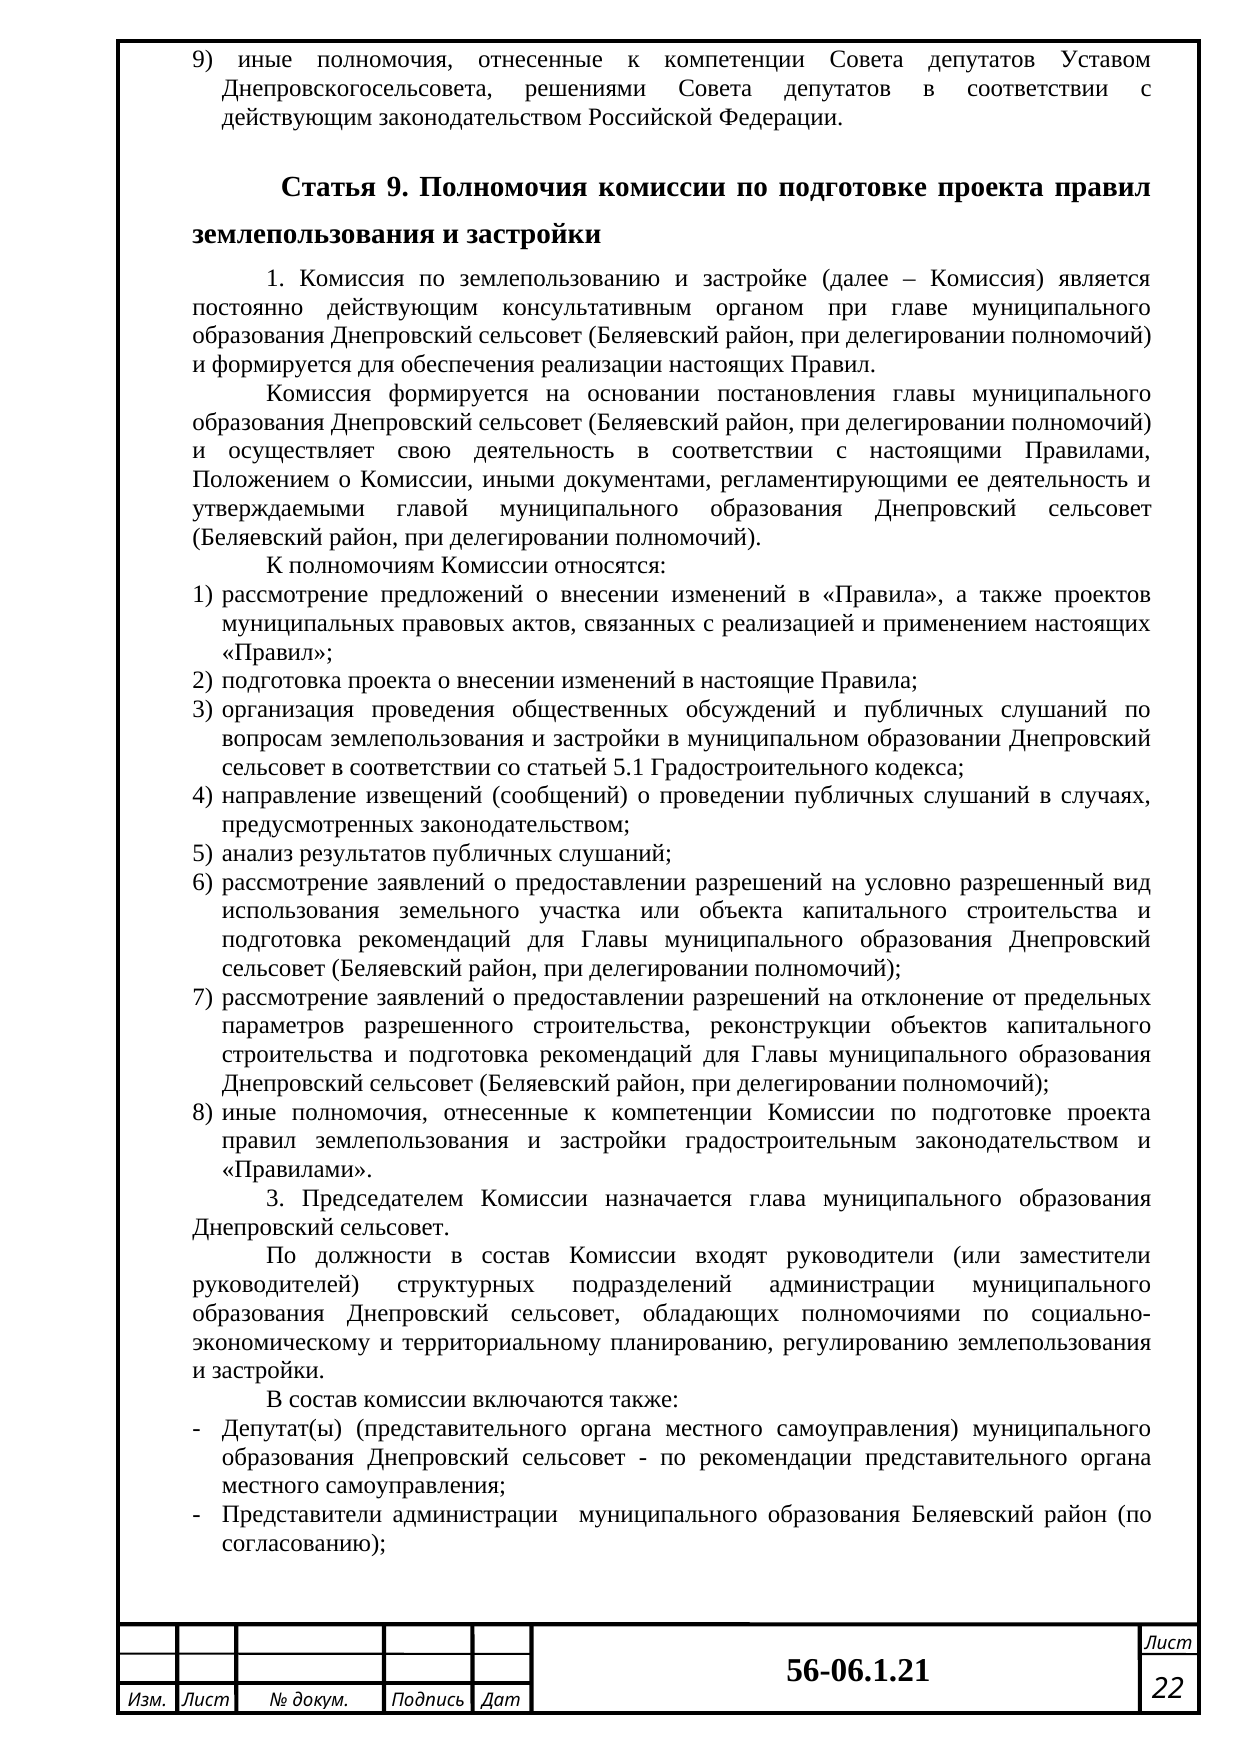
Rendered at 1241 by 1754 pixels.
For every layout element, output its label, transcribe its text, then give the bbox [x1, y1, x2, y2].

list рассмотрение предложений о внесении изменений в «Правила», а также проектов муниципальных правовых актов, связанных с реализацией и применением настоящих «Правил»; [192, 579, 1152, 665]
text 9) иные полномочия, отнесенные к компетенции Совета депутатов Уставом Днепровскогосельсовета, решениями Совета депутатов в соответствии с действующим законодательством Российской Федерации. [192, 44, 1152, 131]
list подготовка проекта о внесении изменений в настоящие Правила; [192, 665, 1152, 694]
list рассмотрение заявлений о предоставлении разрешений на условно разрешенный вид использования земельного участка или объекта капитального строительства и подготовка рекомендаций для Главы муниципального образования Днепровский сельсовет (Беляевский район, при делегировании полномочий); [192, 867, 1152, 982]
list организация проведения общественных обсуждений и публичных слушаний по вопросам землепользования и застройки в муниципальном образовании Днепровский сельсовет в соответствии со статьей 5.1 Градостроительного кодекса; [192, 694, 1152, 780]
text В состав комиссии включаются также: [192, 1384, 1152, 1413]
text 3. Председателем Комиссии назначается глава муниципального образования Днепровский сельсовет. [192, 1183, 1152, 1240]
list Представители администрации муниципального образования Беляевский район (по согласованию); [192, 1499, 1152, 1557]
subtitle Статья 9. Полномочия комиссии по подготовке проекта правил землепользования и застройки [192, 169, 1152, 249]
list направление извещений (сообщений) о проведении публичных слушаний в случаях, предусмотренных законодательством; [192, 780, 1152, 838]
text По должности в состав Комиссии входят руководители (или заместители руководителей) структурных подразделений администрации муниципального образования Днепровский сельсовет, обладающих полномочиями по социально-экономическому и территориальному планированию, регулированию землепользования и застройки. [192, 1240, 1152, 1384]
list Депутат(ы) (представительного органа местного самоуправления) муниципального образования Днепровский сельсовет - по рекомендации представительного органа местного самоуправления; [192, 1413, 1152, 1499]
text 1. Комиссия по землепользованию и застройке (далее – Комиссия) является постоянно действующим консультативным органом при главе муниципального образования Днепровский сельсовет (Беляевский район, при делегировании полномочий) и формируется для обеспечения реализации настоящих Правил. [192, 263, 1152, 378]
list иные полномочия, отнесенные к компетенции Комиссии по подготовке проекта правил землепользования и застройки градостроительным законодательством и «Правилами». [192, 1097, 1152, 1183]
list рассмотрение заявлений о предоставлении разрешений на отклонение от предельных параметров разрешенного строительства, реконструкции объектов капитального строительства и подготовка рекомендаций для Главы муниципального образования Днепровский сельсовет (Беляевский район, при делегировании полномочий); [192, 982, 1152, 1097]
list анализ результатов публичных слушаний; [192, 838, 1152, 867]
text Комиссия формируется на основании постановления главы муниципального образования Днепровский сельсовет (Беляевский район, при делегировании полномочий) и осуществляет свою деятельность в соответствии с настоящими Правилами, Положением о Комиссии, иными документами, регламентирующими ее деятельность и утверждаемыми главой муниципального образования Днепровский сельсовет (Беляевский район, при делегировании полномочий). [192, 378, 1152, 550]
text К полномочиям Комиссии относятся: [192, 550, 1152, 579]
